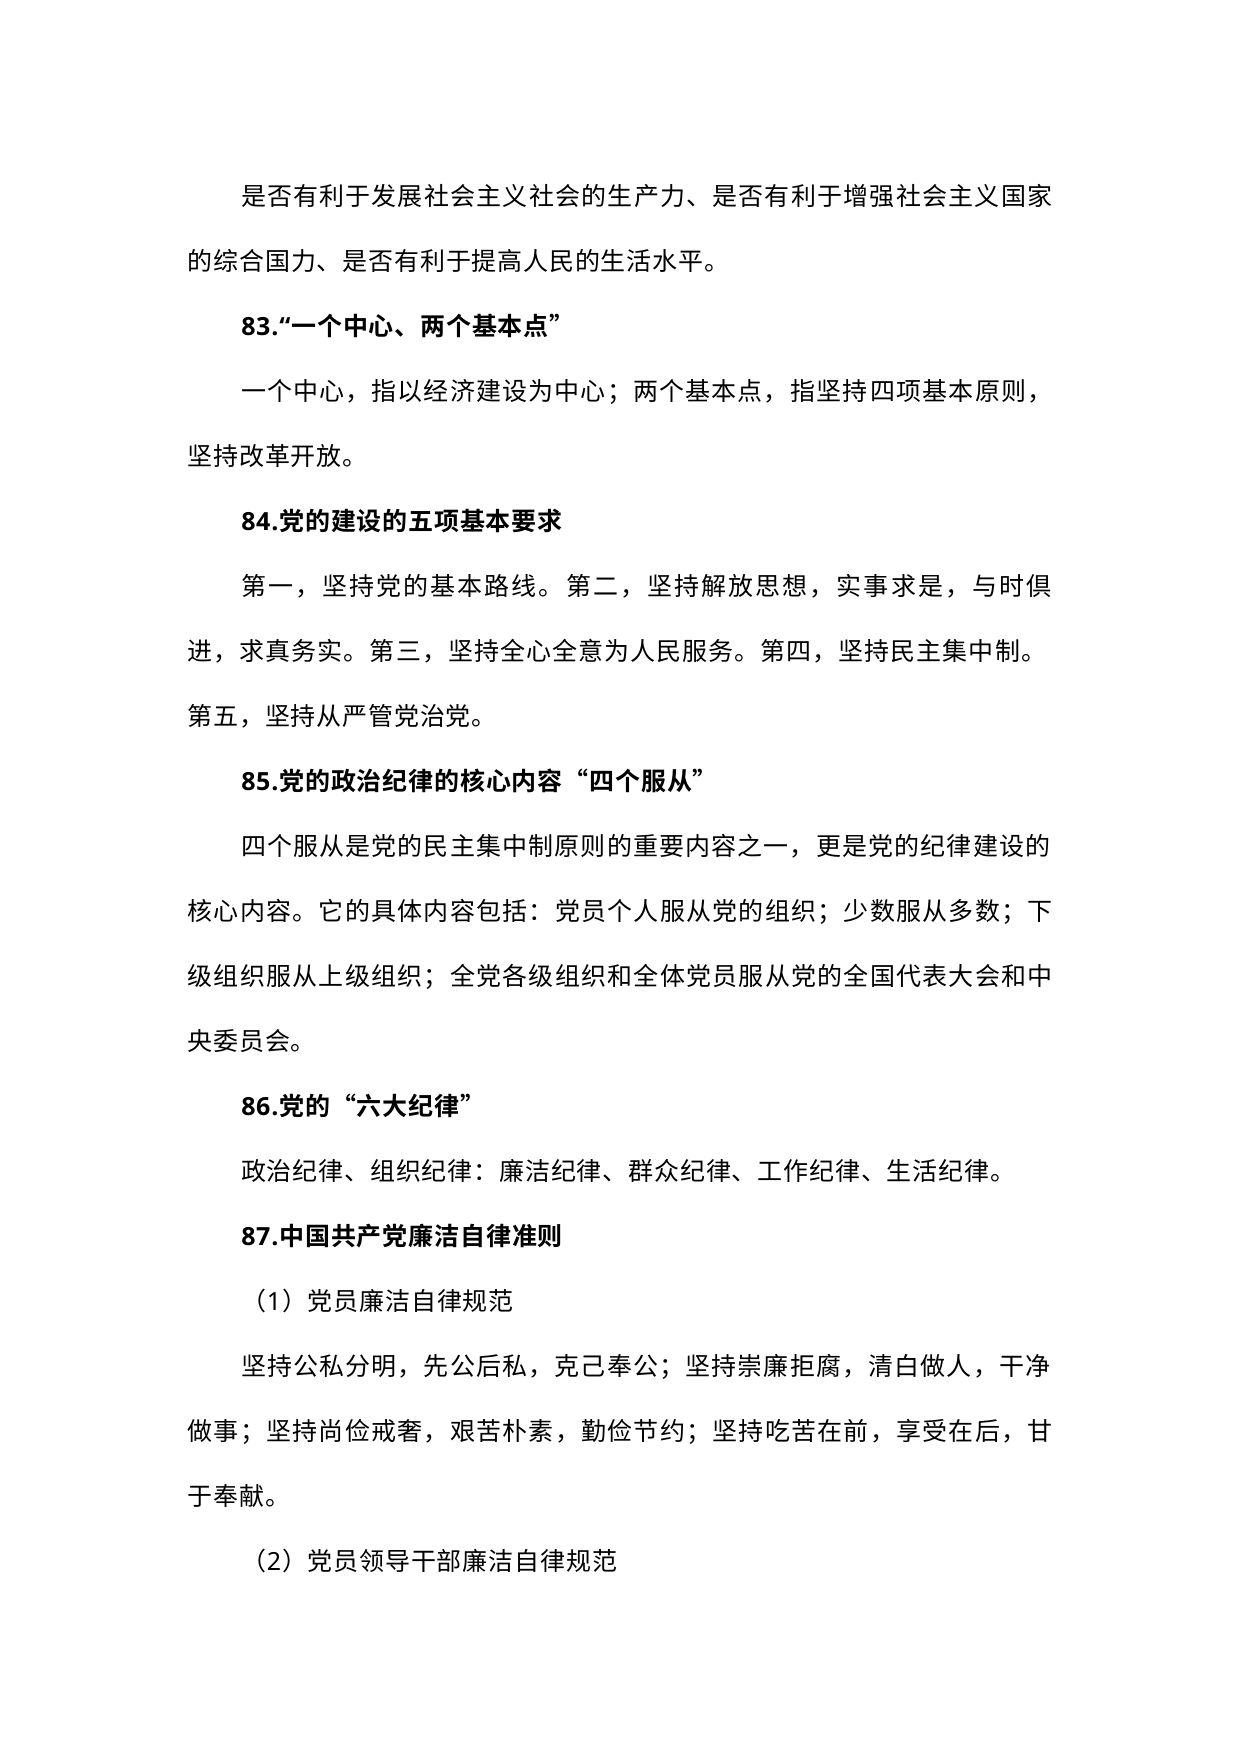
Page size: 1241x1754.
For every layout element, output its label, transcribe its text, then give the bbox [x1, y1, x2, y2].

list 第一，坚持党的基本路线。第二，坚持解放思想，实事求是，与时倶进，求真务实。第三，坚持全心全意为人民服务。第四，坚持民主集中制。 第五，坚持从严管党治党。 [187, 552, 1053, 747]
list 86.党的“六大纪律” [187, 1072, 1053, 1137]
list （2）党员领导干部廉洁自律规范 [187, 1527, 1053, 1592]
list 84.党的建设的五项基本要求 [187, 487, 1053, 552]
list 85.党的政治纪律的核心内容“四个服从” [187, 747, 1053, 812]
list 83.“一个中心、两个基本点” [187, 292, 1053, 357]
list 一个中心，指以经济建设为中心；两个基本点，指坚持四项基本原则，坚持改革开放。 [187, 357, 1053, 487]
list 坚持公私分明，先公后私，克己奉公；坚持崇廉拒腐，清白做人，干净做事；坚持尚俭戒奢，艰苦朴素，勤俭节约；坚持吃苦在前，享受在后，甘于奉献。 [187, 1332, 1053, 1527]
list （1）党员廉洁自律规范 [187, 1267, 1053, 1332]
list 87.中国共产党廉洁自律准则 [187, 1202, 1053, 1267]
list 是否有利于发展社会主义社会的生产力、是否有利于增强社会主义国家的综合国力、是否有利于提高人民的生活水平。 [187, 162, 1053, 292]
list 四个服从是党的民主集中制原则的重要内容之一，更是党的纪律建设的核心内容。它的具体内容包括：党员个人服从党的组织；少数服从多数；下级组织服从上级组织；全党各级组织和全体党员服从党的全国代表大会和中央委员会。 [187, 812, 1053, 1072]
list 政治纪律、组织纪律：廉洁纪律、群众纪律、工作纪律、生活纪律。 [187, 1137, 1053, 1202]
